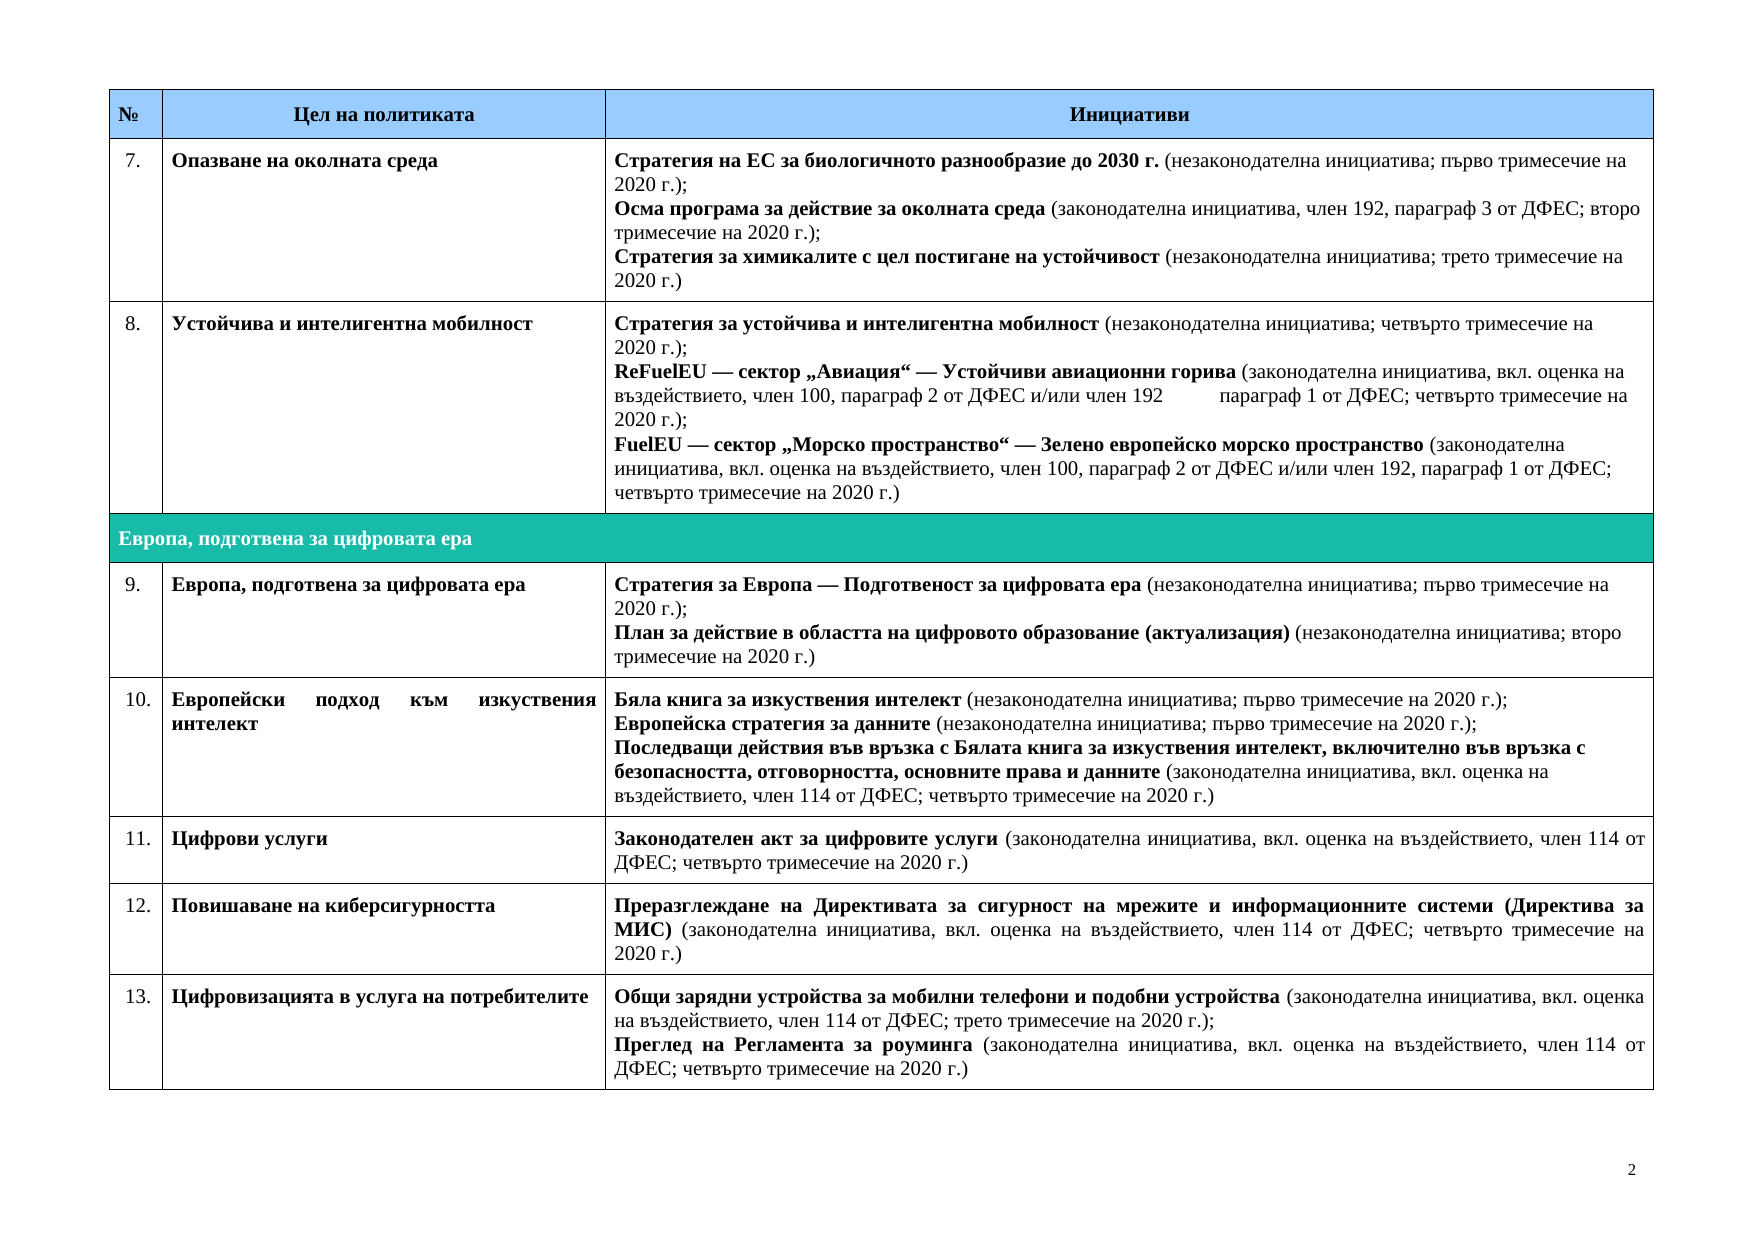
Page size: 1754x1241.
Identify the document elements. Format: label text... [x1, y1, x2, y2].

table_cell [110, 678, 162, 816]
table_cell Цифровизацията в услуга на потребителите [163, 975, 605, 1089]
table_cell [110, 302, 162, 512]
table_cell Законодателен акт за цифровите услуги (законодателна инициатива, вкл. оценка на въздействието, член 114 от ДФЕС; четвърто тримесечие на 2020 г.) [606, 817, 1653, 883]
table_cell Преразглеждане на Директивата за сигурност на мрежите и информационните системи (Директива за МИС) (законодателна инициатива, вкл. оценка на въздействието, член 114 от ДФЕС; четвърто тримесечие на 2020 г.) [606, 884, 1653, 974]
table_cell Европа, подготвена за цифровата ера [163, 563, 605, 677]
table_cell [110, 975, 162, 1089]
table_header Инициативи [606, 90, 1653, 138]
table_cell . [110, 563, 162, 677]
table_cell Европейски подход към изкуствения интелект [163, 678, 605, 816]
table_cell [110, 139, 162, 301]
table_cell Устойчива и интелигентна мобилност [163, 302, 605, 512]
table_cell Цифрови услуги [163, 817, 605, 883]
table_header Цел на политиката [163, 90, 605, 138]
table_cell [110, 817, 162, 883]
table_cell Стратегия за устойчива и интелигентна мобилност (незаконодателна инициатива; четвърто тримесечие на 2020 г.); ReFuelEU — сектор „Авиация“ — Устойчиви авиационни горива (законодателна инициатива, вкл. оценка на въздействието, член 100, параграф 2 от ДФЕС и/или член 192 параграф 1 от ДФЕС; четвърто тримесечие на 2020 г.); FuelEU — сектор „Морско пространство“ — Зелено европейско морско пространство (законодателна инициатива, вкл. оценка на въздействието, член 100, параграф 2 от ДФЕС и/или член 192, параграф 1 от ДФЕС; четвърто тримесечие на 2020 г.) [606, 302, 1653, 512]
table_cell Стратегия на ЕС за биологичното разнообразие до 2030 г. (незаконодателна инициатива; първо тримесечие на 2020 г.); Осма програма за действие за околната среда (законодателна инициатива, член 192, параграф 3 от ДФЕС; второ тримесечие на 2020 г.); Стратегия за химикалите с цел постигане на устойчивост (незаконодателна инициатива; трето тримесечие на 2020 г.) [606, 139, 1653, 301]
table_cell Общи зарядни устройства за мобилни телефони и подобни устройства (законодателна инициатива, вкл. оценка на въздействието, член 114 от ДФЕС; трето тримесечие на 2020 г.); Преглед на Регламента за роуминга (законодателна инициатива, вкл. оценка на въздействието, член 114 от ДФЕС; четвърто тримесечие на 2020 г.) [606, 975, 1653, 1089]
table_cell Повишаване на киберсигурността [163, 884, 605, 974]
table_cell Европа, подготвена за цифровата ера [110, 514, 1653, 562]
table_header № [110, 90, 162, 138]
table_cell Опазване на околната среда [163, 139, 605, 301]
table_cell [110, 884, 162, 974]
table_cell Бяла книга за изкуствения интелект (незаконодателна инициатива; първо тримесечие на 2020 г.); Европейска стратегия за данните (незаконодателна инициатива; първо тримесечие на 2020 г.); Последващи действия във връзка с Бялата книга за изкуствения интелект, включително във връзка с безопасността, отговорността, основните права и данните (законодателна инициатива, вкл. оценка на въздействието, член 114 от ДФЕС; четвърто тримесечие на 2020 г.) [606, 678, 1653, 816]
table_cell Стратегия за Европа — Подготвеност за цифровата ера (незаконодателна инициатива; първо тримесечие на 2020 г.); План за действие в областта на цифровото образование (актуализация) (незаконодателна инициатива; второ тримесечие на 2020 г.) [606, 563, 1653, 677]
